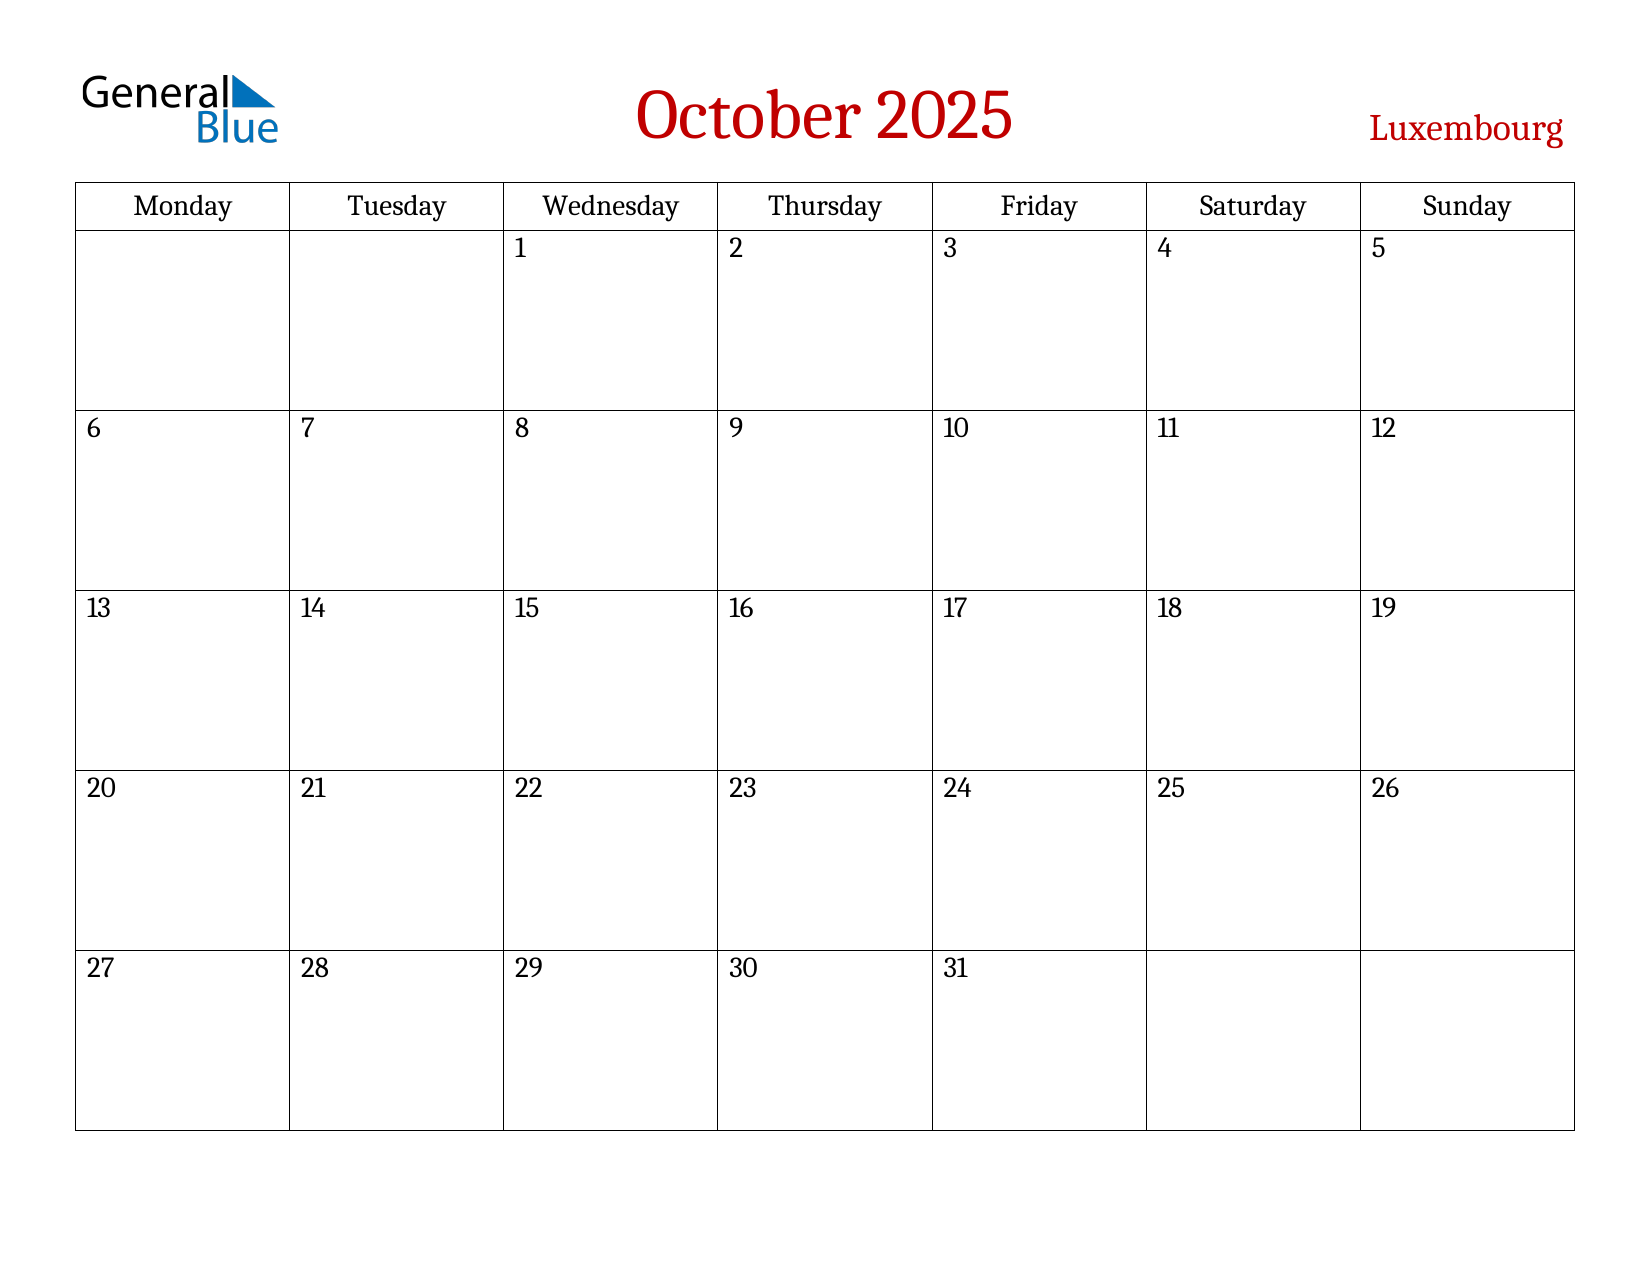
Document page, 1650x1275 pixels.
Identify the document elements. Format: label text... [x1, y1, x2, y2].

table_cell [76, 231, 289, 264]
table_cell 11 [1147, 411, 1360, 444]
table_cell [290, 625, 503, 770]
table_cell 18 [1147, 591, 1360, 625]
table_cell [718, 625, 932, 770]
table_cell 4 [1147, 231, 1360, 264]
table_cell [1147, 951, 1360, 985]
table_cell [1361, 951, 1574, 985]
table_cell [290, 265, 503, 410]
table_cell [76, 625, 289, 770]
table_cell [718, 445, 932, 590]
table_cell [933, 985, 1146, 1130]
table_header October 2025 [504, 75, 1146, 182]
table_cell [504, 805, 717, 950]
table_cell [1147, 805, 1360, 950]
table_cell [76, 445, 289, 590]
table_cell [718, 985, 932, 1130]
table_cell 30 [718, 951, 932, 985]
table_cell Wednesday [504, 183, 717, 230]
table_cell [504, 265, 717, 410]
table_cell [76, 805, 289, 950]
table_cell Tuesday [290, 183, 503, 230]
picture [82, 75, 278, 143]
table_cell [290, 445, 503, 590]
table_cell 3 [933, 231, 1146, 264]
table_cell [718, 265, 932, 410]
table_cell 20 [76, 771, 289, 805]
table_cell Friday [933, 183, 1146, 230]
table_cell [1361, 265, 1574, 410]
table_cell 5 [1361, 231, 1574, 264]
table_cell [290, 985, 503, 1130]
table_cell 6 [76, 411, 289, 444]
table_header Luxembourg [1146, 75, 1574, 182]
table_cell 25 [1147, 771, 1360, 805]
table_cell [1147, 265, 1360, 410]
table_cell Monday [76, 183, 289, 230]
table_cell 27 [76, 951, 289, 985]
table_cell [290, 805, 503, 950]
table_cell 15 [504, 591, 717, 625]
table_cell [1361, 805, 1574, 950]
table_cell 10 [933, 411, 1146, 444]
table_cell 12 [1361, 411, 1574, 444]
table_cell 9 [718, 411, 932, 444]
table_cell [1361, 625, 1574, 770]
table_cell [1361, 985, 1574, 1130]
table_cell 13 [76, 591, 289, 625]
table_cell Thursday [718, 183, 932, 230]
table_cell 23 [718, 771, 932, 805]
table_cell 19 [1361, 591, 1574, 625]
table_cell [504, 445, 717, 590]
table_header [76, 75, 503, 182]
table_cell 28 [290, 951, 503, 985]
table_cell 14 [290, 591, 503, 625]
table_cell [76, 985, 289, 1130]
table_cell 17 [933, 591, 1146, 625]
table_cell 2 [718, 231, 932, 264]
table_cell [1147, 985, 1360, 1130]
table_cell 26 [1361, 771, 1574, 805]
table_cell Saturday [1147, 183, 1360, 230]
table_cell 31 [933, 951, 1146, 985]
table_cell [933, 445, 1146, 590]
table_cell [504, 985, 717, 1130]
table_cell 29 [504, 951, 717, 985]
table_cell [1147, 625, 1360, 770]
table_cell [933, 625, 1146, 770]
table_cell [933, 805, 1146, 950]
table_cell 22 [504, 771, 717, 805]
table_cell 8 [504, 411, 717, 444]
table_cell [290, 231, 503, 264]
table_cell [933, 265, 1146, 410]
table_cell 16 [718, 591, 932, 625]
table_cell [1361, 445, 1574, 590]
table_cell 24 [933, 771, 1146, 805]
table_cell 1 [504, 231, 717, 264]
table_cell [504, 625, 717, 770]
table_cell 7 [290, 411, 503, 444]
table_cell [718, 805, 932, 950]
table_cell [1147, 445, 1360, 590]
table_cell Sunday [1361, 183, 1574, 230]
table_cell 21 [290, 771, 503, 805]
table_cell [76, 265, 289, 410]
